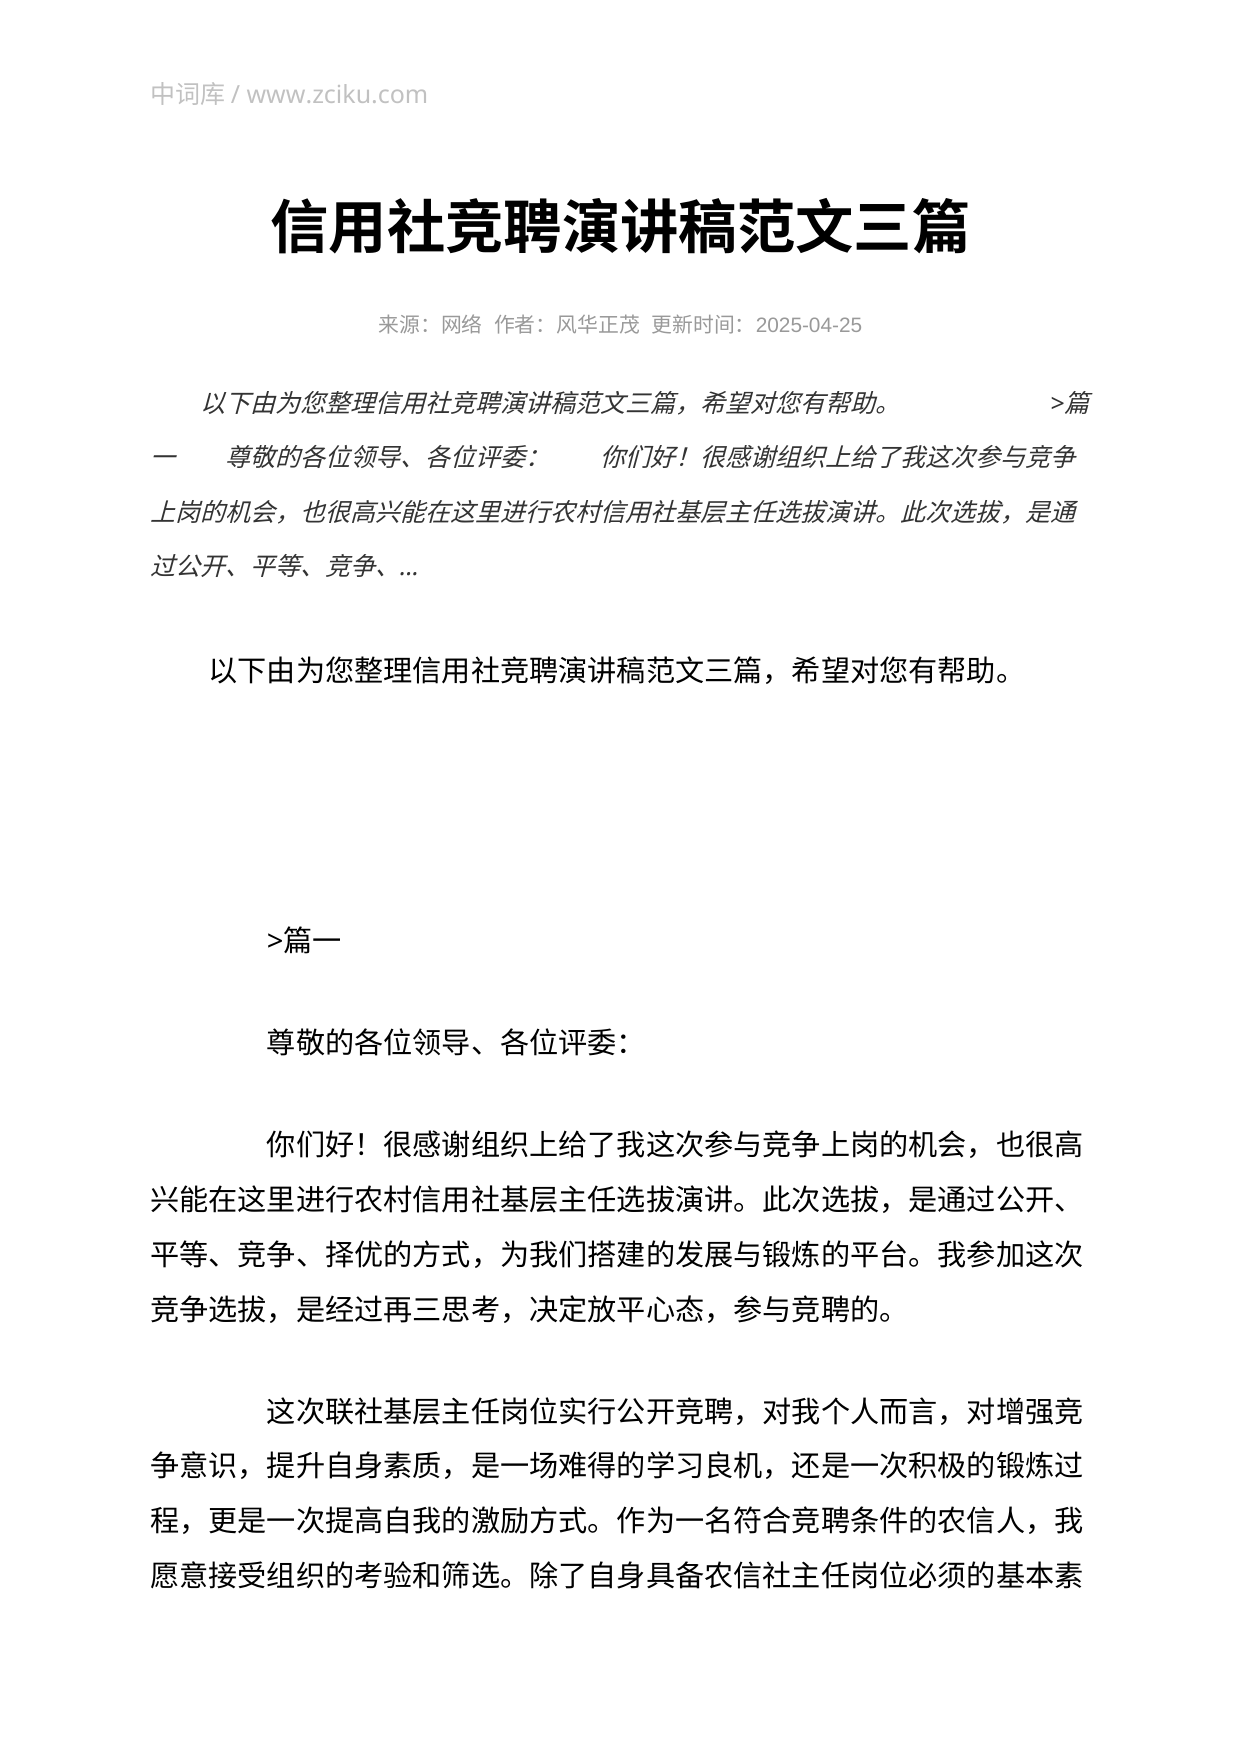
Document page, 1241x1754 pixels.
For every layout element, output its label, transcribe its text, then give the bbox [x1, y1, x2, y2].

text 来源：网络 作者：风华正茂 更新时间：2025-04-25 [150, 313, 1090, 337]
text 以下由为您整理信用社竞聘演讲稿范文三篇，希望对您有帮助。 [150, 648, 1090, 690]
subtitle 信用社竞聘演讲稿范文三篇 [150, 181, 1090, 266]
text 尊敬的各位领导、各位评委： [150, 1020, 1090, 1062]
text >篇一 [150, 918, 1090, 960]
text 你们好！很感谢组织上给了我这次参与竞争上岗的机会，也很高兴能在这里进行农村信用社基层主任选拔演讲。此次选拔，是通过公开、平等、竞争、择优的方式，为我们搭建的发展与锻炼的平台。我参加这次竞争选拔，是经过再三思考，决定放平心态，参与竞聘的。 [150, 1122, 1090, 1329]
text 以下由为您整理信用社竞聘演讲稿范文三篇，希望对您有帮助。 >篇一 尊敬的各位领导、各位评委： 你们好！很感谢组织上给了我这次参与竞争上岗的机会，也很高兴能在这里进行农村信用社基层主任选拔演讲。此次选拔，是通过公开、平等、竞争、... [150, 383, 1090, 583]
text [150, 1388, 1090, 1595]
